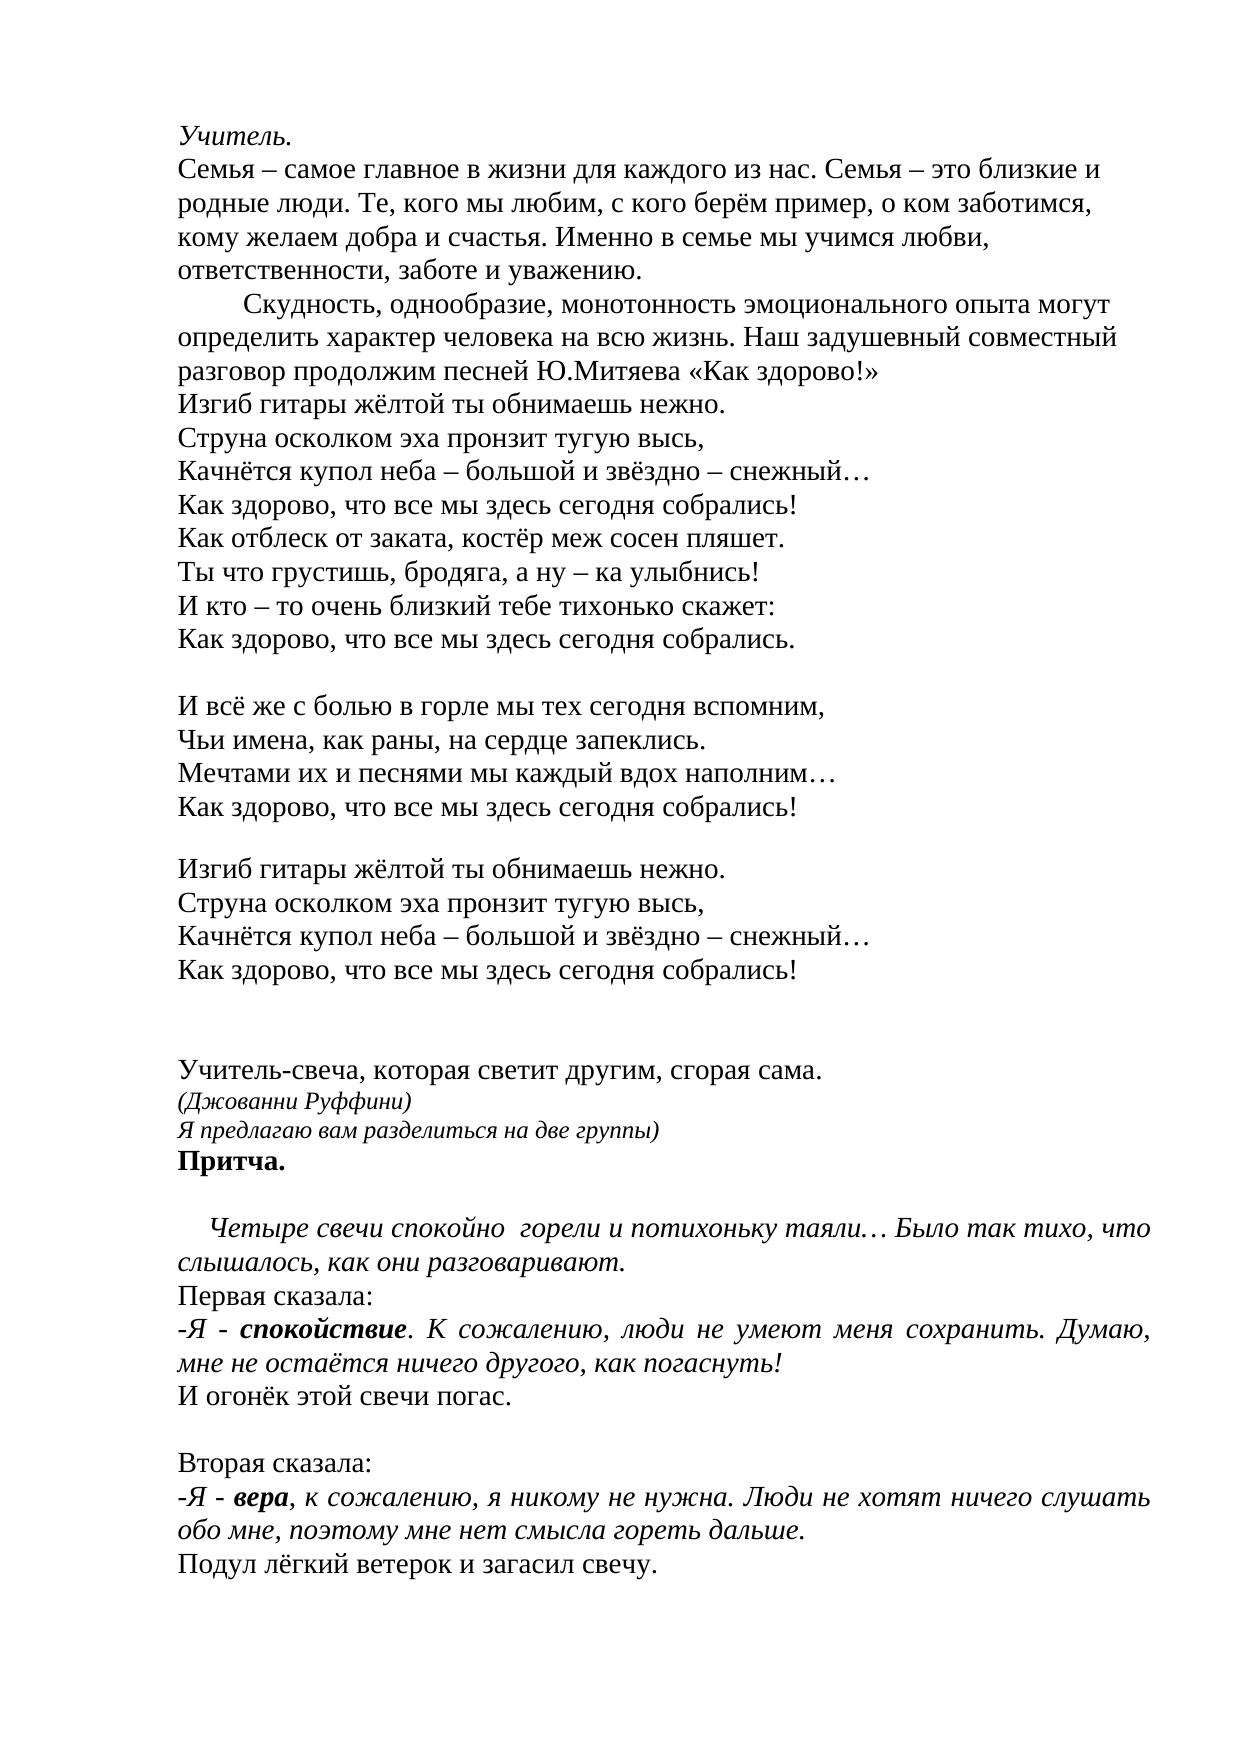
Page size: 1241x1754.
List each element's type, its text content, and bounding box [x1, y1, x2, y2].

text Как отблеск от заката, костёр меж сосен пляшет. [177, 521, 1152, 554]
text И всё же с болью в горле мы тех сегодня вспомним, [177, 688, 1152, 722]
text И огонёк этой свечи погас. [177, 1378, 1152, 1412]
text -Я - вера, к сожалению, я никому не нужна. Люди не хотят ничего слушать обо мне, поэтому мне нет смысла гореть дальше. [177, 1479, 1152, 1546]
text Учитель. [177, 118, 1152, 152]
text Подул лёгкий ветерок и загасил свечу. [177, 1546, 1152, 1579]
text Учитель-свеча, которая светит другим, сгорая сама. [177, 1052, 1152, 1086]
text Мечтами их и песнями мы каждый вдох наполним… [177, 755, 1152, 789]
text Семья – самое главное в жизни для каждого из нас. Семья – это близкие и родные люди. Те, кого мы любим, с кого берём пример, о ком заботимся, кому желаем добра и счастья. Именно в семье мы учимся любви, ответственности, заботе и уважению. [177, 152, 1152, 286]
text Как здорово, что все мы здесь сегодня собрались. [177, 621, 1152, 655]
text Как здорово, что все мы здесь сегодня собрались! [177, 952, 1152, 985]
text Как здорово, что все мы здесь сегодня собрались! [177, 789, 1152, 822]
text Вторая сказала: [177, 1445, 1152, 1479]
text Ты что грустишь, бродяга, а ну – ка улыбнись! [177, 554, 1152, 588]
text Струна осколком эха пронзит тугую высь, [177, 885, 1152, 918]
text И кто – то очень близкий тебе тихонько скажет: [177, 588, 1152, 621]
text Скудность, однообразие, монотонность эмоционального опыта могут определить характер человека на всю жизнь. Наш задушевный совместный разговор продолжим песней Ю.Митяева «Как здорово!» [177, 286, 1152, 386]
text Качнётся купол неба – большой и звёздно – снежный… [177, 918, 1152, 952]
text (Джованни Руффини) [177, 1086, 1152, 1115]
text Притча. [177, 1143, 1152, 1177]
text Я предлагаю вам разделиться на две группы) [177, 1115, 1152, 1143]
text -Я - спокойствие. К сожалению, люди не умеют меня сохранить. Думаю, мне не остаётся ничего другого, как погаснуть! [177, 1311, 1152, 1378]
text Чьи имена, как раны, на сердце запеклись. [177, 722, 1152, 755]
text Струна осколком эха пронзит тугую высь, [177, 420, 1152, 453]
text Изгиб гитары жёлтой ты обнимаешь нежно. [177, 386, 1152, 420]
text Четыре свечи спокойно горели и потихоньку таяли… Было так тихо, что слышалось, как они разговаривают. [177, 1211, 1152, 1278]
text Как здорово, что все мы здесь сегодня собрались! [177, 487, 1152, 521]
text Качнётся купол неба – большой и звёздно – снежный… [177, 453, 1152, 487]
text Первая сказала: [177, 1278, 1152, 1311]
text Изгиб гитары жёлтой ты обнимаешь нежно. [177, 851, 1152, 885]
